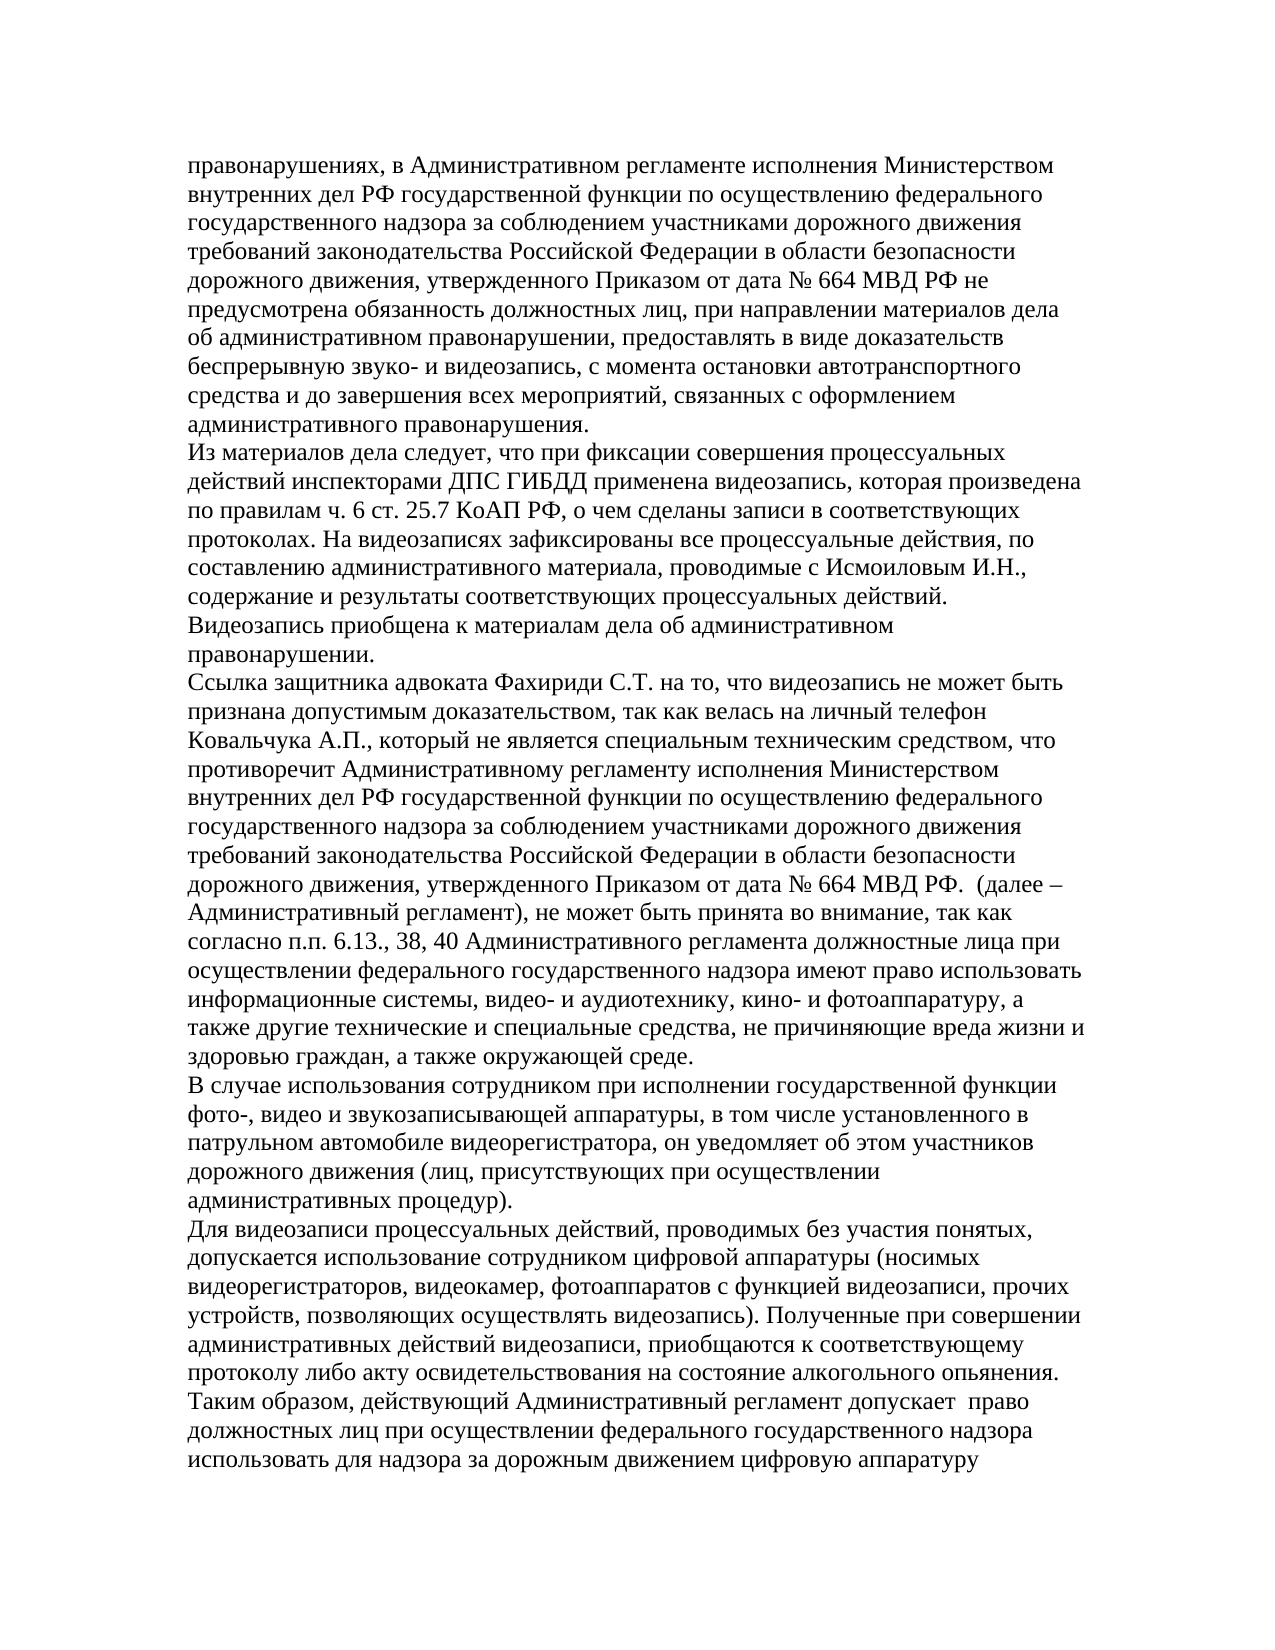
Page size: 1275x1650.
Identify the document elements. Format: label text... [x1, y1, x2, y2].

text Для видеозаписи процессуальных действий, проводимых без участия понятых, допускается использование сотрудником цифровой аппаратуры (носимых видеорегистраторов, видеокамер, фотоаппаратов с функцией видеозаписи, прочих устройств, позволяющих осуществлять видеозапись). Полученные при совершении административных действий видеозаписи, приобщаются к соответствующему протоколу либо акту освидетельствования на состояние алкогольного опьянения. [187, 1214, 1087, 1386]
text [187, 1386, 1087, 1472]
text Из материалов дела следует, что при фиксации совершения процессуальных действий инспекторами ДПС ГИБДД применена видеозапись, которая произведена по правилам ч. 6 ст. 25.7 КоАП РФ, о чем сделаны записи в соответствующих протоколах. На видеозаписях зафиксированы все процессуальные действия, по составлению административного материала, проводимые с Исмоиловым И.Н., содержание и результаты соответствующих процессуальных действий. Видеозапись приобщена к материалам дела об административном правонарушении. [187, 437, 1087, 667]
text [187, 150, 1087, 437]
text Ссылка защитника адвоката Фахириди С.Т. на то, что видеозапись не может быть признана допустимым доказательством, так как велась на личный телефон Ковальчука А.П., который не является специальным техническим средством, что противоречит Административному регламенту исполнения Министерством внутренних дел РФ государственной функции по осуществлению федерального государственного надзора за соблюдением участниками дорожного движения требований законодательства Российской Федерации в области безопасности дорожного движения, утвержденного Приказом от дата № 664 МВД РФ. (далее – Административный регламент), не может быть принята во внимание, так как согласно п.п. 6.13., 38, 40 Административного регламента должностные лица при осуществлении федерального государственного надзора имеют право использовать информационные системы, видео- и аудиотехнику, кино- и фотоаппаратуру, а также другие технические и специальные средства, не причиняющие вреда жизни и здоровью граждан, а также окружающей среде. [187, 667, 1087, 1070]
text В случае использования сотрудником при исполнении государственной функции фото-, видео и звукозаписывающей аппаратуры, в том числе установленного в патрульном автомобиле видеорегистратора, он уведомляет об этом участников дорожного движения (лиц, присутствующих при осуществлении административных процедур). [187, 1070, 1087, 1214]
